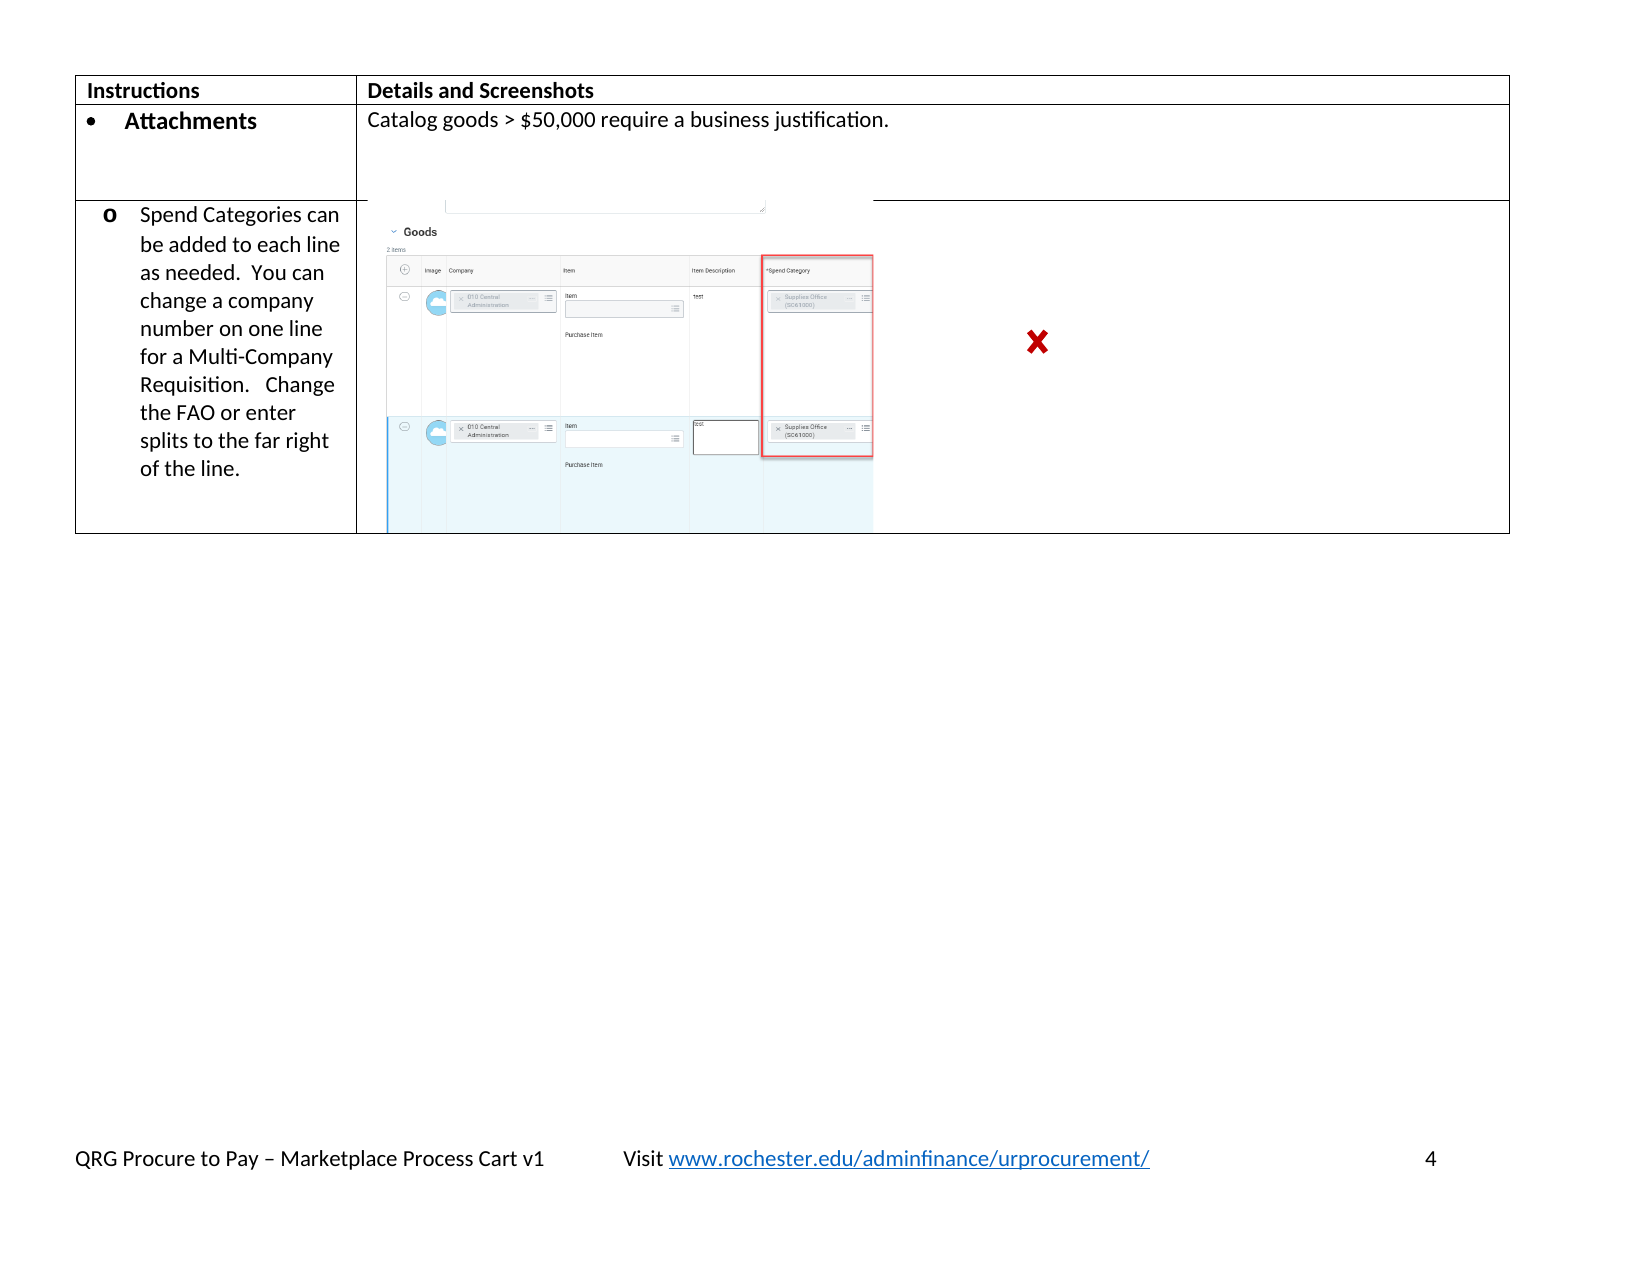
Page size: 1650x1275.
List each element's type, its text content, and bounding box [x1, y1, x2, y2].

table_header Details and Screenshots [357, 76, 1509, 104]
table_cell Attachments [76, 105, 356, 199]
table_cell [357, 201, 367, 533]
picture [367, 200, 874, 533]
table_cell [874, 201, 1509, 533]
table_header Instructions [76, 76, 356, 104]
table_cell Catalog goods > $50,000 require a business justification. [357, 105, 1509, 199]
table_cell Spend Categories can be added to each line as needed. You can change a company number on one line for a Multi-Company Requisition. Change the FAO or enter splits to the far right of the line. [76, 201, 356, 533]
